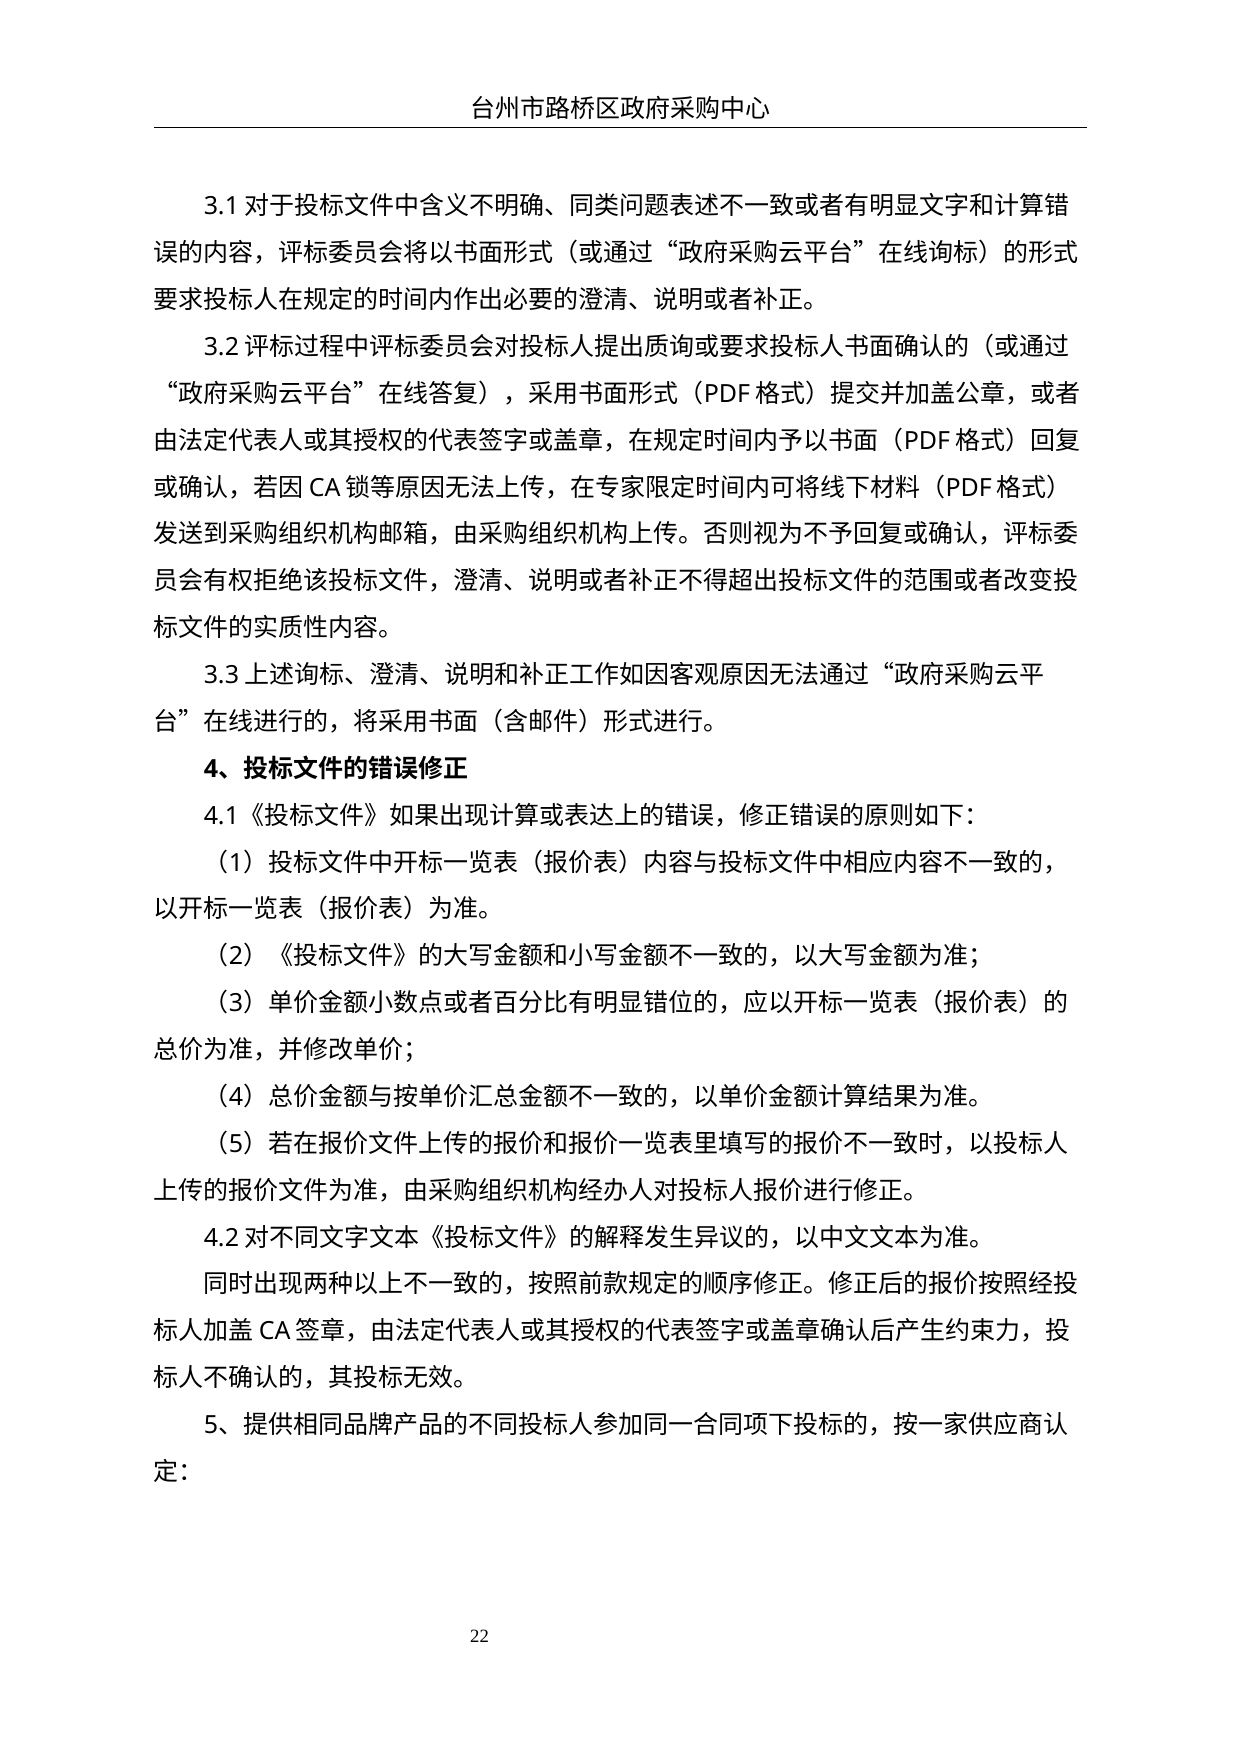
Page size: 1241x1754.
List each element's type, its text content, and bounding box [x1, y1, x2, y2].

text （1）投标文件中开标一览表（报价表）内容与投标文件中相应内容不一致的，以开标一览表（报价表）为准。 [153, 833, 1087, 927]
text 3.3上述询标、澄清、说明和补正工作如因客观原因无法通过“政府采购云平台”在线进行的，将采用书面（含邮件）形式进行。 [153, 646, 1087, 740]
text 3.1对于投标文件中含义不明确、同类问题表述不一致或者有明显文字和计算错误的内容，评标委员会将以书面形式（或通过“政府采购云平台”在线询标）的形式要求投标人在规定的时间内作出必要的澄清、说明或者补正。 [153, 177, 1087, 318]
text （5）若在报价文件上传的报价和报价一览表里填写的报价不一致时，以投标人上传的报价文件为准，由采购组织机构经办人对投标人报价进行修正。 [153, 1115, 1087, 1208]
text 3.2评标过程中评标委员会对投标人提出质询或要求投标人书面确认的（或通过“政府采购云平台”在线答复），采用书面形式（PDF格式）提交并加盖公章，或者由法定代表人或其授权的代表签字或盖章，在规定时间内予以书面（PDF格式）回复或确认，若因CA锁等原因无法上传，在专家限定时间内可将线下材料（PDF格式）发送到采购组织机构邮箱，由采购组织机构上传。否则视为不予回复或确认，评标委员会有权拒绝该投标文件，澄清、说明或者补正不得超出投标文件的范围或者改变投标文件的实质性内容。 [153, 318, 1087, 646]
text （3）单价金额小数点或者百分比有明显错位的，应以开标一览表（报价表）的总价为准，并修改单价； [153, 974, 1087, 1068]
text 5、提供相同品牌产品的不同投标人参加同一合同项下投标的，按一家供应商认定： [153, 1396, 1087, 1490]
text 4.2对不同文字文本《投标文件》的解释发生异议的，以中文文本为准。 [153, 1208, 1087, 1255]
text 4.1《投标文件》如果出现计算或表达上的错误，修正错误的原则如下： [153, 787, 1087, 833]
text （4）总价金额与按单价汇总金额不一致的，以单价金额计算结果为准。 [153, 1068, 1087, 1115]
text 4、投标文件的错误修正 [153, 740, 1087, 787]
text 同时出现两种以上不一致的，按照前款规定的顺序修正。修正后的报价按照经投标人加盖CA签章，由法定代表人或其授权的代表签字或盖章确认后产生约束力，投标人不确认的，其投标无效。 [153, 1255, 1087, 1396]
text （2）《投标文件》的大写金额和小写金额不一致的，以大写金额为准； [153, 927, 1087, 974]
